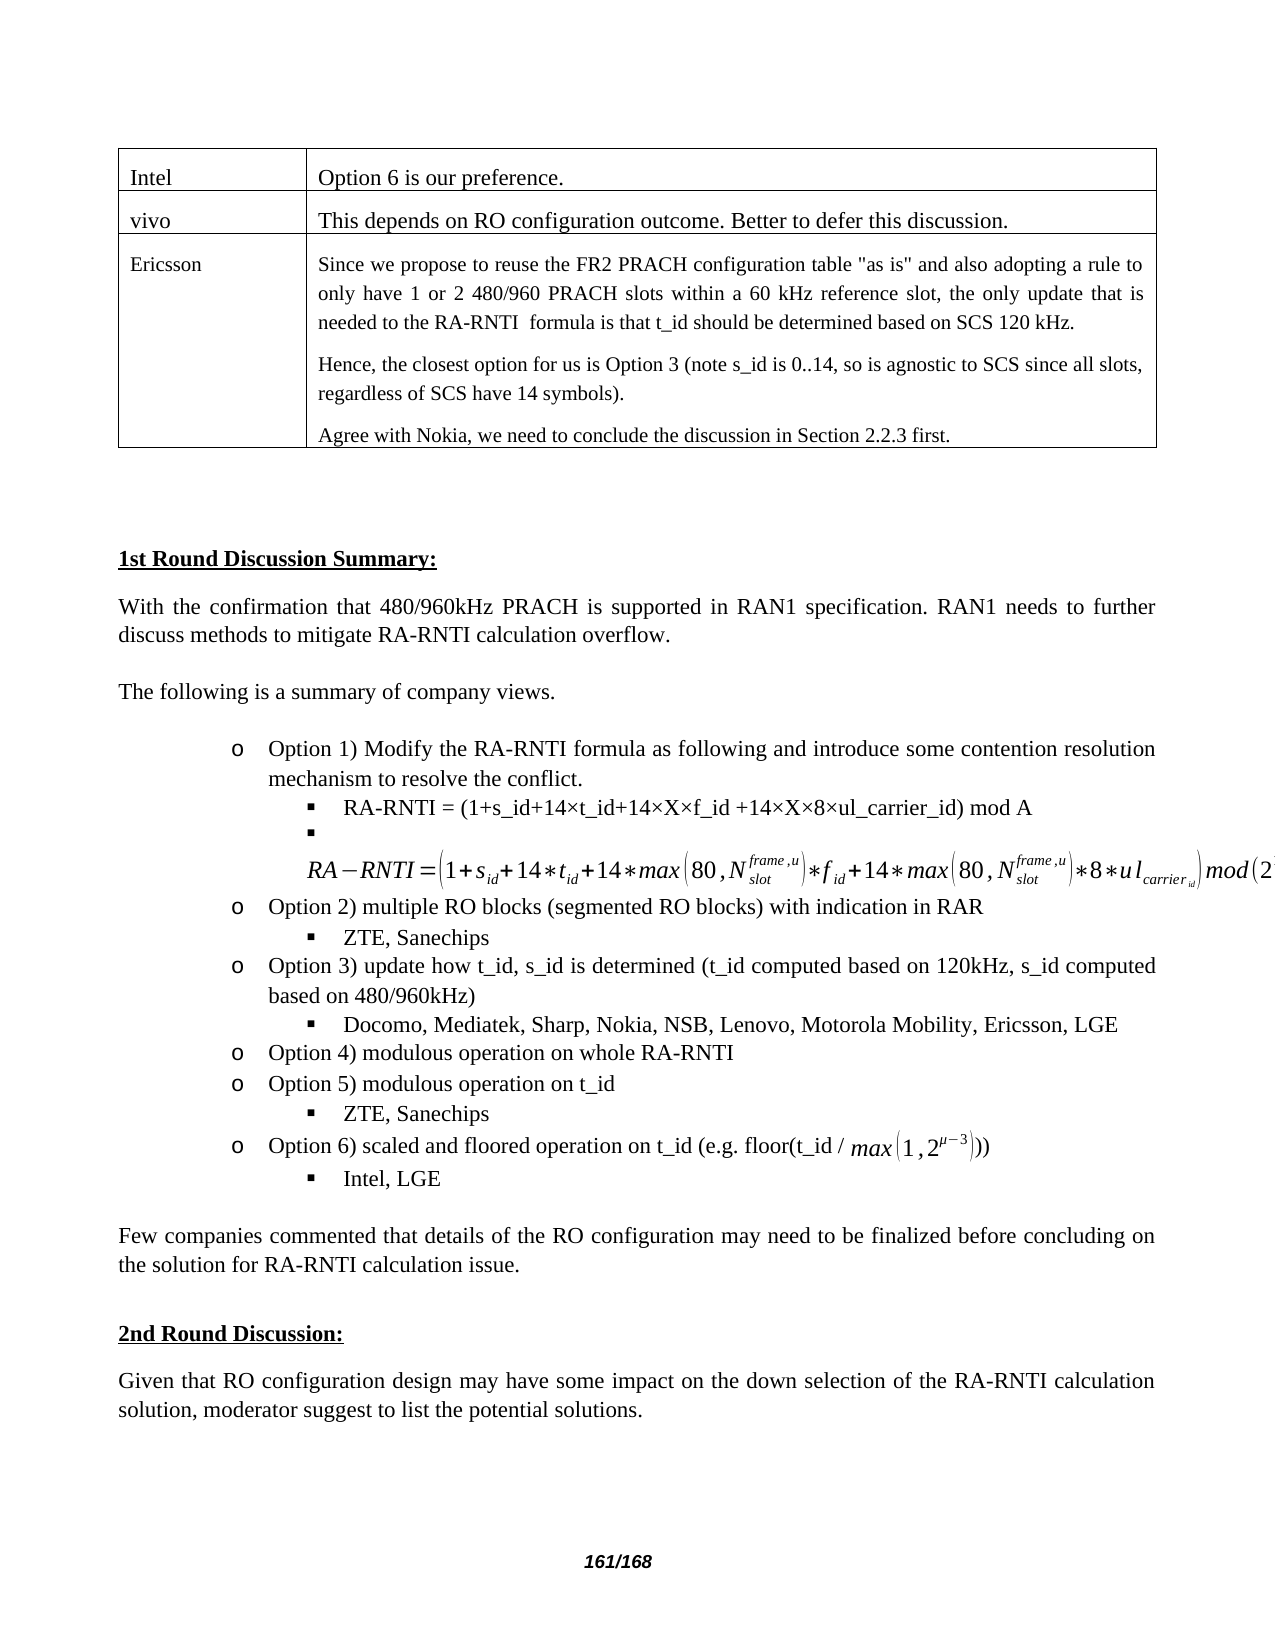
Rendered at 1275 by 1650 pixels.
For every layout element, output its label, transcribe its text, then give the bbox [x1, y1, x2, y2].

text With the confirmation that 480/960kHz PRACH is supported in RAN1 specification. RAN1 needs to further discuss methods to mitigate RA-RNTI calculation overflow. [118, 593, 1157, 647]
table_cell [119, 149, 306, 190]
list Option 5) modulous operation on t_id [231, 1070, 1157, 1098]
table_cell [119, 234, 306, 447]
list Option 2) multiple RO blocks (segmented RO blocks) with indication in RAR [231, 893, 1157, 921]
list Docomo, Mediatek, Sharp, Nokia, NSB, Lenovo, Motorola Mobility, Ericsson, LGE [306, 1011, 1157, 1037]
text The following is a summary of company views. [118, 678, 1157, 704]
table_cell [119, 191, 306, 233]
list RA-RNTI = (1+s_id+14×t_id+14×X×f_id +14×X×8×ul_carrier_id) mod A [306, 794, 1157, 820]
list ZTE, Sanechips [306, 924, 1157, 950]
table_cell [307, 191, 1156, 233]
subtitle 2nd Round Discussion: [118, 1320, 1157, 1346]
list Option 1) Modify the RA-RNTI formula as following and introduce some contention resolution mechanism to resolve the conflict. [231, 735, 1157, 792]
text Few companies commented that details of the RO configuration may need to be finalized before concluding on the solution for RA-RNTI calculation issue. [118, 1222, 1157, 1277]
list Intel, LGE [306, 1165, 1157, 1192]
list Option 4) modulous operation on whole RA-RNTI [231, 1039, 1157, 1067]
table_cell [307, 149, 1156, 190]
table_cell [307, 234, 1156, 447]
list Option 3) update how t_id, s_id is determined (t_id computed based on 120kHz, s_id computed based on 480/960kHz) [231, 952, 1157, 1009]
list ZTE, Sanechips [306, 1100, 1157, 1126]
text Given that RO configuration design may have some impact on the down selection of the RA-RNTI calculation solution, moderator suggest to list the potential solutions. [118, 1367, 1157, 1422]
subtitle 1st Round Discussion Summary: [118, 546, 1157, 572]
list Option 6) scaled and floored operation on t_id (e.g. floor(t_id / )) [231, 1128, 1157, 1163]
